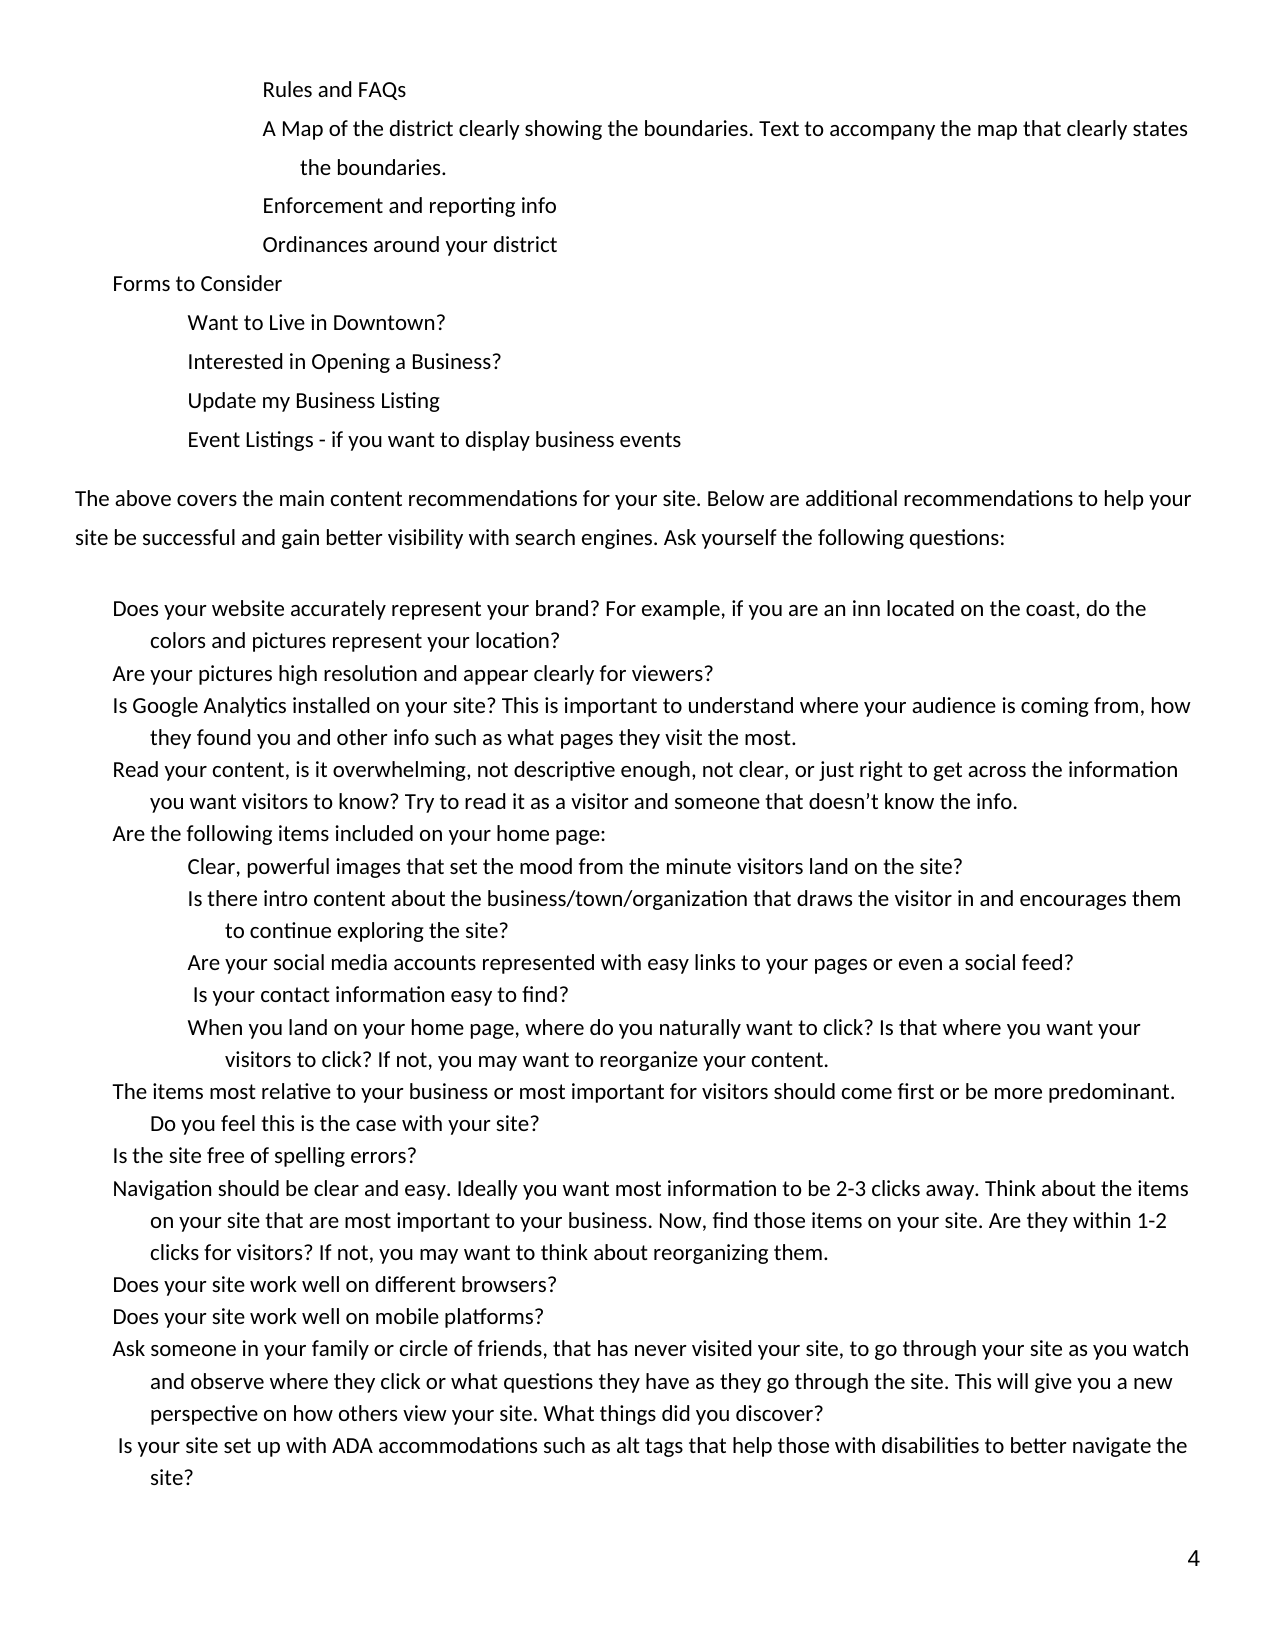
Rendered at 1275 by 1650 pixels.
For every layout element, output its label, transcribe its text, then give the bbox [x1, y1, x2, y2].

list Ask someone in your family or circle of friends, that has never visited your site, to go through your site as you watch and observe where they click or what questions they have as they go through the site. This will give you a new perspective on how others view your site. What things did you discover? [112, 1334, 1200, 1427]
list Clear, powerful images that set the mood from the minute visitors land on the site? [187, 852, 1200, 880]
list Are the following items included on your home page: [112, 819, 1200, 848]
list Enforcement and reporting info [262, 192, 1200, 219]
list Want to Live in Downtown? [187, 308, 1200, 336]
list Is Google Analytics installed on your site? This is important to understand where your audience is coming from, how they found you and other info such as what pages they visit the most. [112, 691, 1200, 751]
list Does your site work well on mobile platforms? [112, 1302, 1200, 1330]
text The above covers the main content recommendations for your site. Below are additional recommendations to help your site be successful and gain better visibility with search engines. Ask yourself the following questions: [75, 484, 1200, 551]
list Does your website accurately represent your brand? For example, if you are an inn located on the coast, do the colors and pictures represent your location? [112, 594, 1200, 654]
list Is your site set up with ADA accommodations such as alt tags that help those with disabilities to better navigate the site? [112, 1431, 1200, 1491]
list Read your content, is it overwhelming, not descriptive enough, not clear, or just right to get across the information you want visitors to know? Try to read it as a visitor and someone that doesn’t know the info. [112, 755, 1200, 815]
list A Map of the district clearly showing the boundaries. Text to accompany the map that clearly states the boundaries. [262, 114, 1200, 181]
list Rules and FAQs [262, 75, 1200, 103]
list Interested in Opening a Business? [187, 347, 1200, 375]
list When you land on your home page, where do you naturally want to click? Is that where you want your visitors to click? If not, you may want to reorganize your content. [187, 1013, 1200, 1073]
list Is your contact information easy to find? [187, 981, 1200, 1008]
list Update my Business Listing [187, 386, 1200, 414]
list Is there intro content about the business/town/organization that draws the visitor in and encourages them to continue exploring the site? [187, 884, 1200, 944]
list Ordinances around your district [262, 230, 1200, 258]
list Are your social media accounts represented with easy links to your pages or even a social feed? [187, 948, 1200, 976]
list Event Listings - if you want to display business events [187, 425, 1200, 453]
list Navigation should be clear and easy. Ideally you want most information to be 2-3 clicks away. Think about the items on your site that are most important to your business. Now, find those items on your site. Are they within 1-2 clicks for visitors? If not, you may want to think about reorganizing them. [112, 1174, 1200, 1266]
list Forms to Consider [112, 269, 1200, 297]
list Does your site work well on different browsers? [112, 1270, 1200, 1298]
list The items most relative to your business or most important for visitors should come first or be more predominant. Do you feel this is the case with your site? [112, 1077, 1200, 1137]
list Is the site free of spelling errors? [112, 1141, 1200, 1169]
list Are your pictures high resolution and appear clearly for viewers? [112, 659, 1200, 687]
